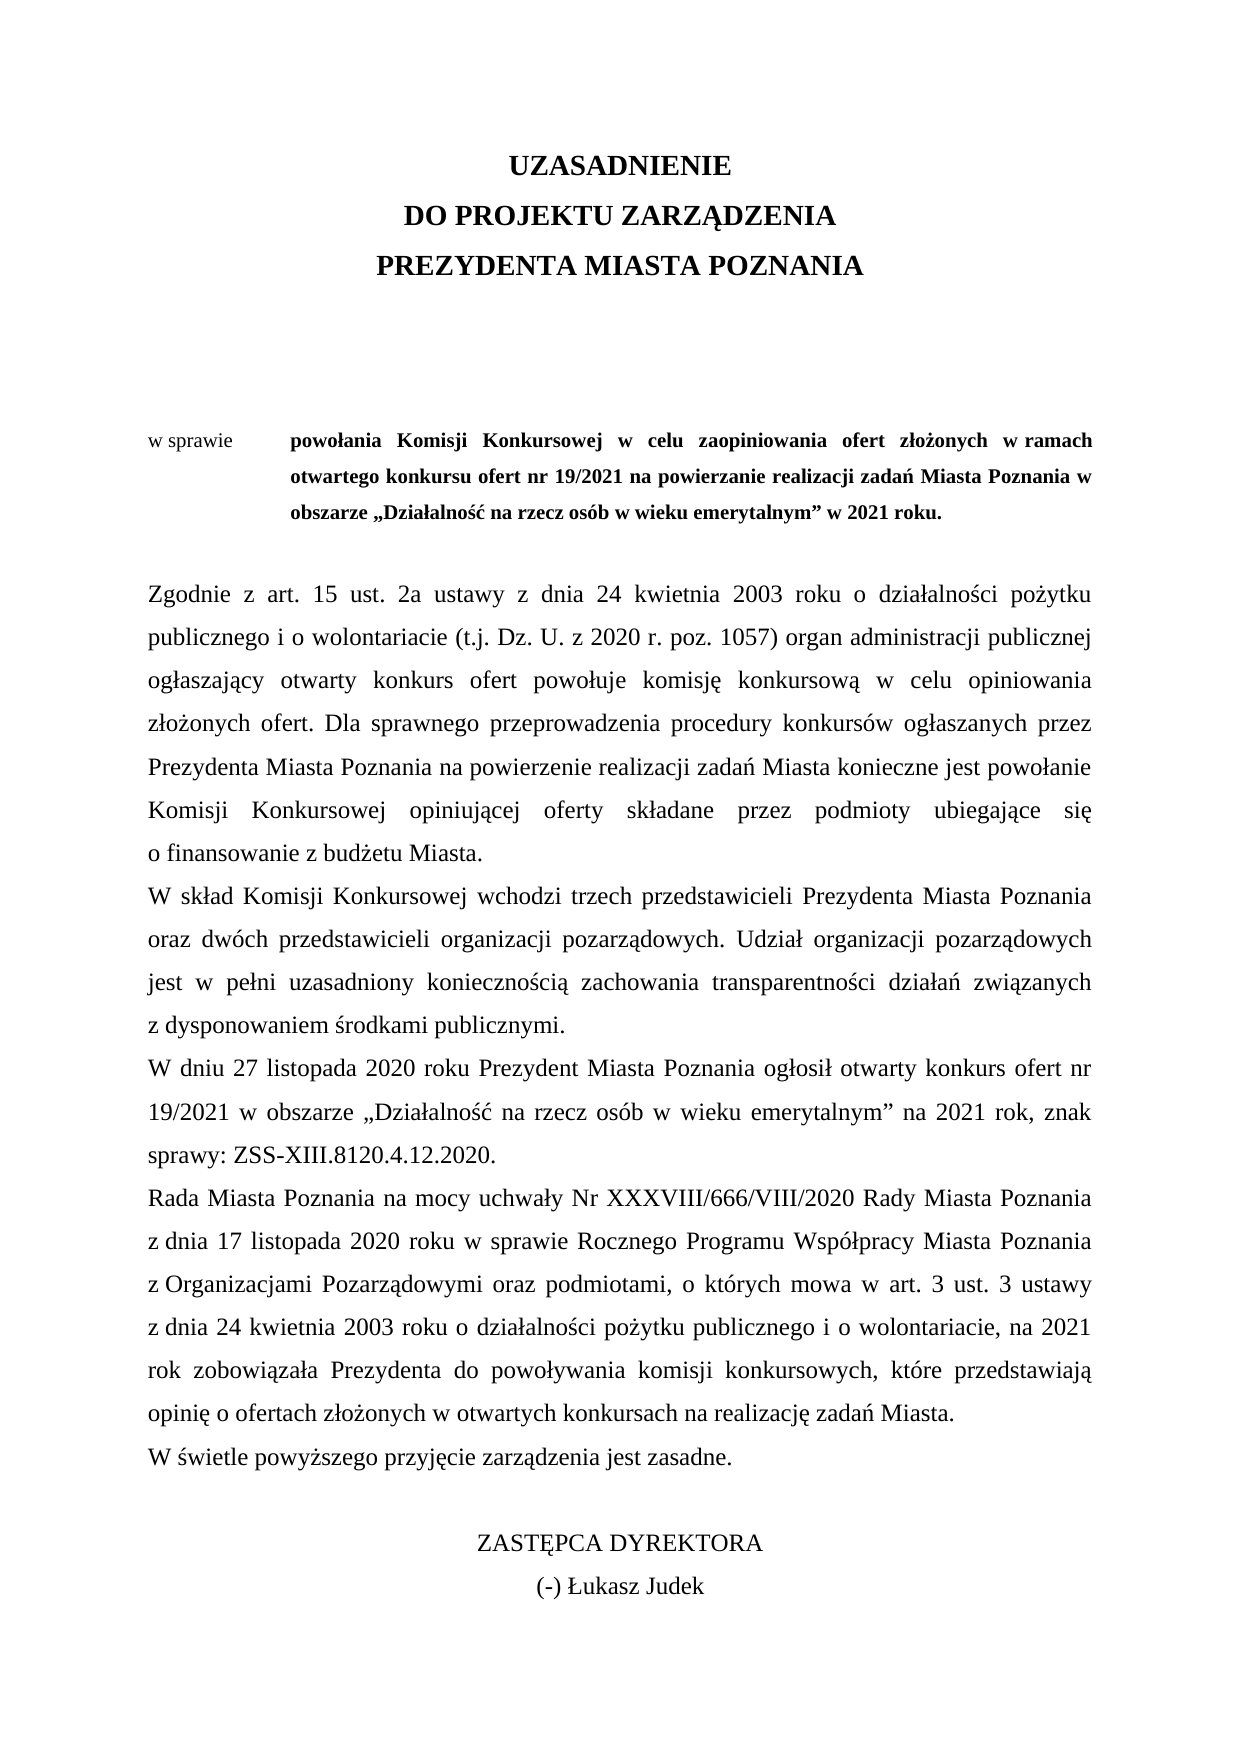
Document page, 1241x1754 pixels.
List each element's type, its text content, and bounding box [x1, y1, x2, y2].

text Zgodnie z art. 15 ust. 2a ustawy z dnia 24 kwietnia 2003 roku o działalności pożytku publicznego i o wolontariacie (t.j. Dz. U. z 2020 r. poz. 1057) organ administracji publicznej ogłaszający otwarty konkurs ofert powołuje komisję konkursową w celu opiniowania złożonych ofert. Dla sprawnego przeprowadzenia procedury konkursów ogłaszanych przez Prezydenta Miasta Poznania na powierzenie realizacji zadań Miasta konieczne jest powołanie Komisji Konkursowej opiniującej oferty składane przez podmioty ubiegające się o finansowanie z budżetu Miasta. [148, 579, 1093, 867]
subtitle UZASADNIENIE [148, 148, 1093, 181]
text W świetle powyższego przyjęcie zarządzenia jest zasadne. [148, 1442, 1093, 1470]
text ZASTĘPCA DYREKTORA [148, 1528, 1093, 1557]
text (-) Łukasz Judek [148, 1571, 1093, 1600]
table_header powołania Komisji Konkursowej w celu zaopiniowania ofert złożonych w ramach otwartego konkursu ofert nr 19/2021 na powierzanie realizacji zadań Miasta Poznania w obszarze „Działalność na rzecz osób w wieku emerytalnym” w 2021 roku. [279, 428, 1104, 536]
text W dniu 27 listopada 2020 roku Prezydent Miasta Poznania ogłosił otwarty konkurs ofert nr 19/2021 w obszarze „Działalność na rzecz osób w wieku emerytalnym” na 2021 rok, znak sprawy: ZSS-XIII.8120.4.12.2020. [148, 1053, 1093, 1168]
text W skład Komisji Konkursowej wchodzi trzech przedstawicieli Prezydenta Miasta Poznania oraz dwóch przedstawicieli organizacji pozarządowych. Udział organizacji pozarządowych jest w pełni uzasadniony koniecznością zachowania transparentności działań związanych z dysponowaniem środkami publicznymi. [148, 881, 1093, 1039]
subtitle PREZYDENTA MIASTA POZNANIA [148, 248, 1093, 282]
text Rada Miasta Poznania na mocy uchwały Nr XXXVIII/666/VIII/2020 Rady Miasta Poznania z dnia 17 listopada 2020 roku w sprawie Rocznego Programu Współpracy Miasta Poznania z Organizacjami Pozarządowymi oraz podmiotami, o których mowa w art. 3 ust. 3 ustawy z dnia 24 kwietnia 2003 roku o działalności pożytku publicznego i o wolontariacie, na 2021 rok zobowiązała Prezydenta do powoływania komisji konkursowych, które przedstawiają opinię o ofertach złożonych w otwartych konkursach na realizację zadań Miasta. [148, 1183, 1093, 1427]
table_header w sprawie [136, 428, 279, 536]
subtitle DO PROJEKTU ZARZĄDZENIA [148, 198, 1093, 231]
